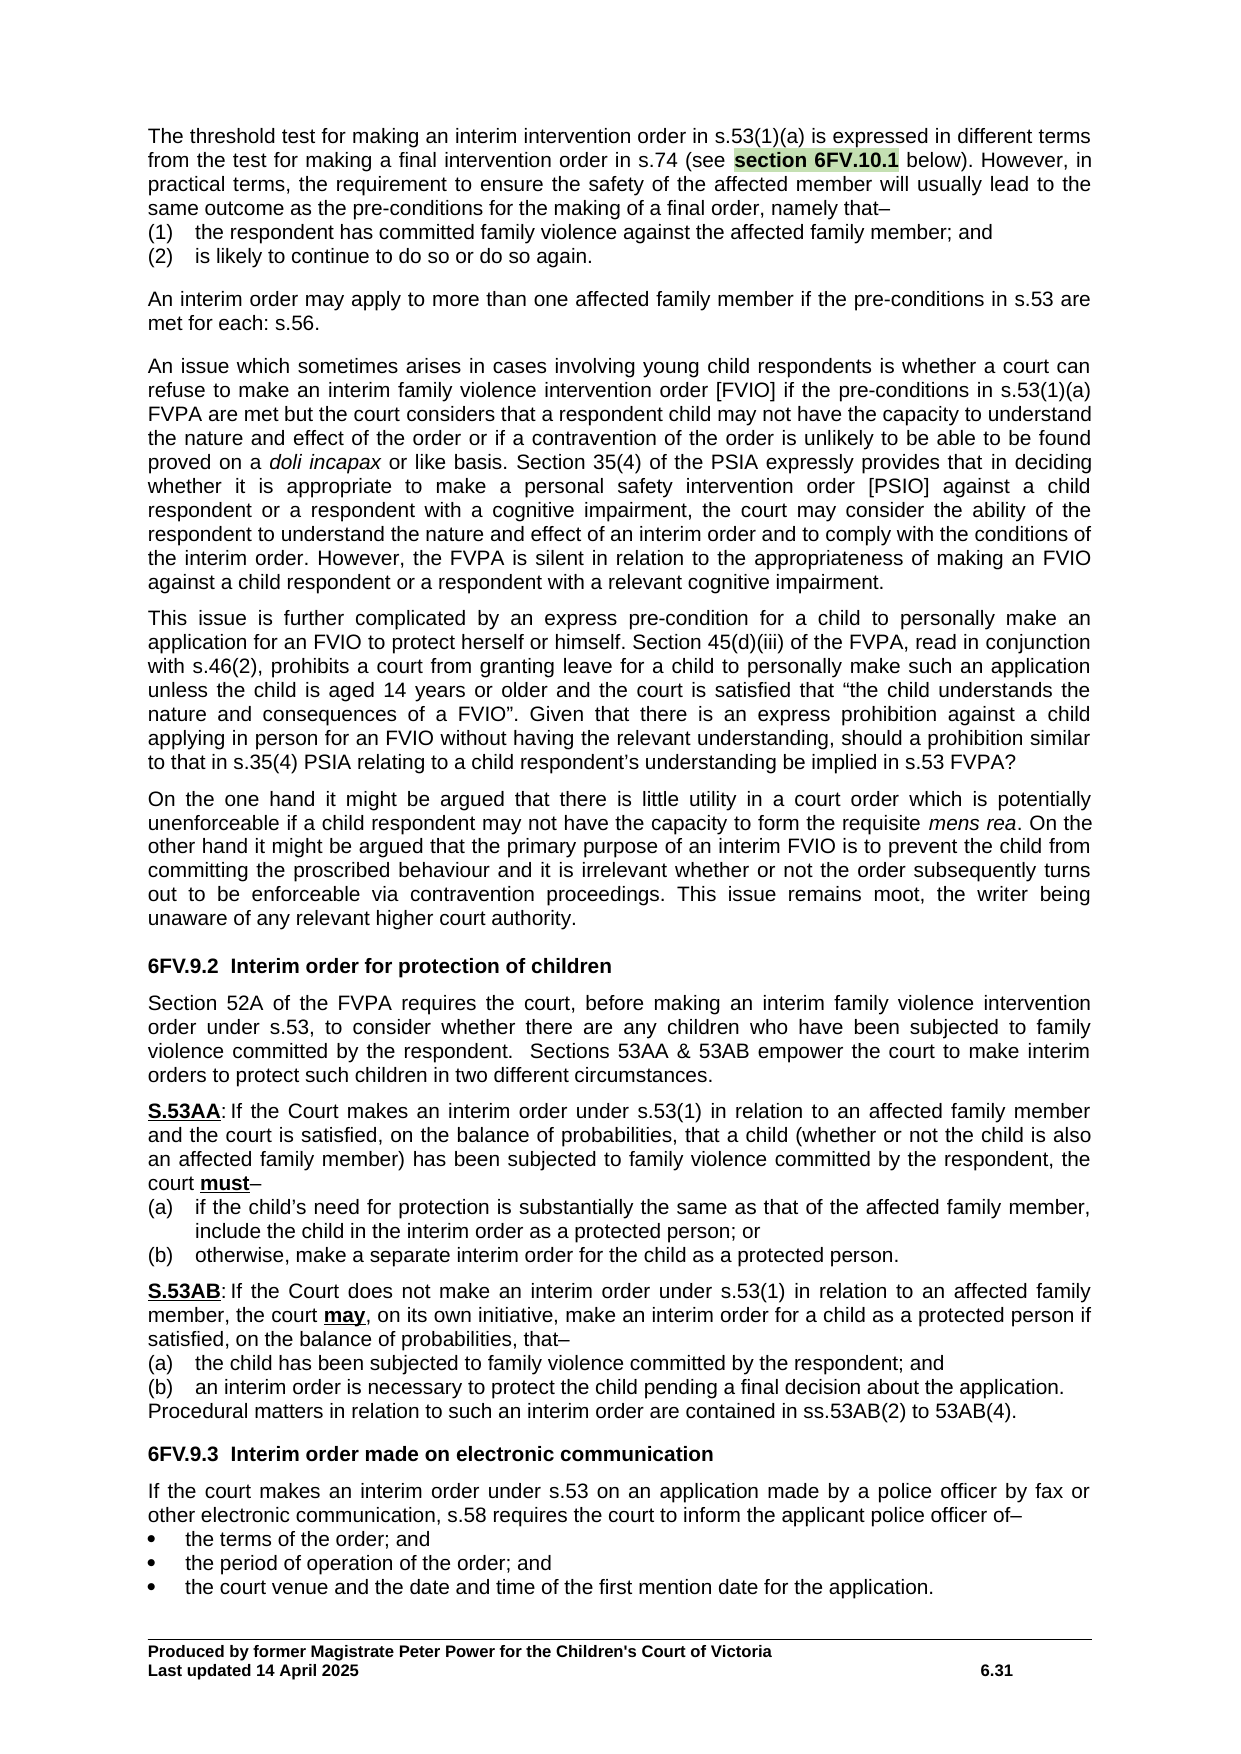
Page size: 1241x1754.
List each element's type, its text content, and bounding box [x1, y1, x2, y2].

subtitle 6FV.9.3 Interim order made on electronic communication [148, 1442, 1092, 1466]
text This issue is further complicated by an express pre-condition for a child to personally make an application for an FVIO to protect herself or himself. Section 45(d)(iii) of the FVPA, read in conjunction with s.46(2), prohibits a court from granting leave for a child to personally make such an application unless the child is aged 14 years or older and the court is satisfied that “the child understands the nature and consequences of a FVIO”. Given that there is an express prohibition against a child applying in person for an FVIO without having the relevant understanding, should a prohibition similar to that in s.35(4) PSIA relating to a child respondent’s understanding be implied in s.53 FVPA? [148, 606, 1092, 774]
text An issue which sometimes arises in cases involving young child respondents is whether a court can refuse to make an interim family violence intervention order [FVIO] if the pre-conditions in s.53(1)(a) FVPA are met but the court considers that a respondent child may not have the capacity to understand the nature and effect of the order or if a contravention of the order is unlikely to be able to be found proved on a doli incapax or like basis. Section 35(4) of the PSIA expressly provides that in deciding whether it is appropriate to make a personal safety intervention order [PSIO] against a child respondent or a respondent with a cognitive impairment, the court may consider the ability of the respondent to understand the nature and effect of an interim order and to comply with the conditions of the interim order. However, the FVPA is silent in relation to the appropriateness of making an FVIO against a child respondent or a respondent with a relevant cognitive impairment. [148, 354, 1092, 594]
text If the court makes an interim order under s.53 on an application made by a police officer by fax or other electronic communication, s.58 requires the court to inform the applicant police officer of– [148, 1478, 1092, 1526]
text Procedural matters in relation to such an interim order are contained in ss.53AB(2) to 53AB(4). [148, 1399, 1092, 1423]
list the court venue and the date and time of the first mention date for the application. [148, 1574, 1092, 1598]
list otherwise, make a separate interim order for the child as a protected person. [148, 1243, 1092, 1267]
list the terms of the order; and [148, 1526, 1092, 1550]
text S.53AA: If the Court makes an interim order under s.53(1) in relation to an affected family member and the court is satisfied, on the balance of probabilities, that a child (whether or not the child is also an affected family member) has been subjected to family violence committed by the respondent, the court must– [148, 1099, 1092, 1195]
list the child has been subjected to family violence committed by the respondent; and [148, 1351, 1092, 1375]
list if the child’s need for protection is substantially the same as that of the affected family member, include the child in the interim order as a protected person; or [148, 1195, 1092, 1243]
text S.53AB: If the Court does not make an interim order under s.53(1) in relation to an affected family member, the court may, on its own initiative, make an interim order for a child as a protected person if satisfied, on the balance of probabilities, that– [148, 1279, 1092, 1351]
text On the one hand it might be argued that there is little utility in a court order which is potentially unenforceable if a child respondent may not have the capacity to form the requisite mens rea. On the other hand it might be argued that the primary purpose of an interim FVIO is to prevent the child from committing the proscribed behaviour and it is irrelevant whether or not the order subsequently turns out to be enforceable via contravention proceedings. This issue remains moot, the writer being unaware of any relevant higher court authority. [148, 786, 1092, 930]
text (2) is likely to continue to do so or do so again. [148, 244, 1092, 268]
text The threshold test for making an interim intervention order in s.53(1)(a) is expressed in different terms from the test for making a final intervention order in s.74 (see section 6FV.10.1 below). However, in practical terms, the requirement to ensure the safety of the affected member will usually lead to the same outcome as the pre-conditions for the making of a final order, namely that– [148, 124, 1092, 220]
subtitle 6FV.9.2 Interim order for protection of children [148, 954, 1092, 978]
text Section 52A of the FVPA requires the court, before making an interim family violence intervention order under s.53, to consider whether there are any children who have been subjected to family violence committed by the respondent. Sections 53AA & 53AB empower the court to make interim orders to protect such children in two different circumstances. [148, 991, 1092, 1086]
text An interim order may apply to more than one affected family member if the pre-conditions in s.53 are met for each: s.56. [148, 287, 1092, 335]
list an interim order is necessary to protect the child pending a final decision about the application. [148, 1375, 1092, 1399]
list the period of operation of the order; and [148, 1550, 1092, 1574]
text (1) the respondent has committed family violence against the affected family member; and [148, 220, 1092, 244]
